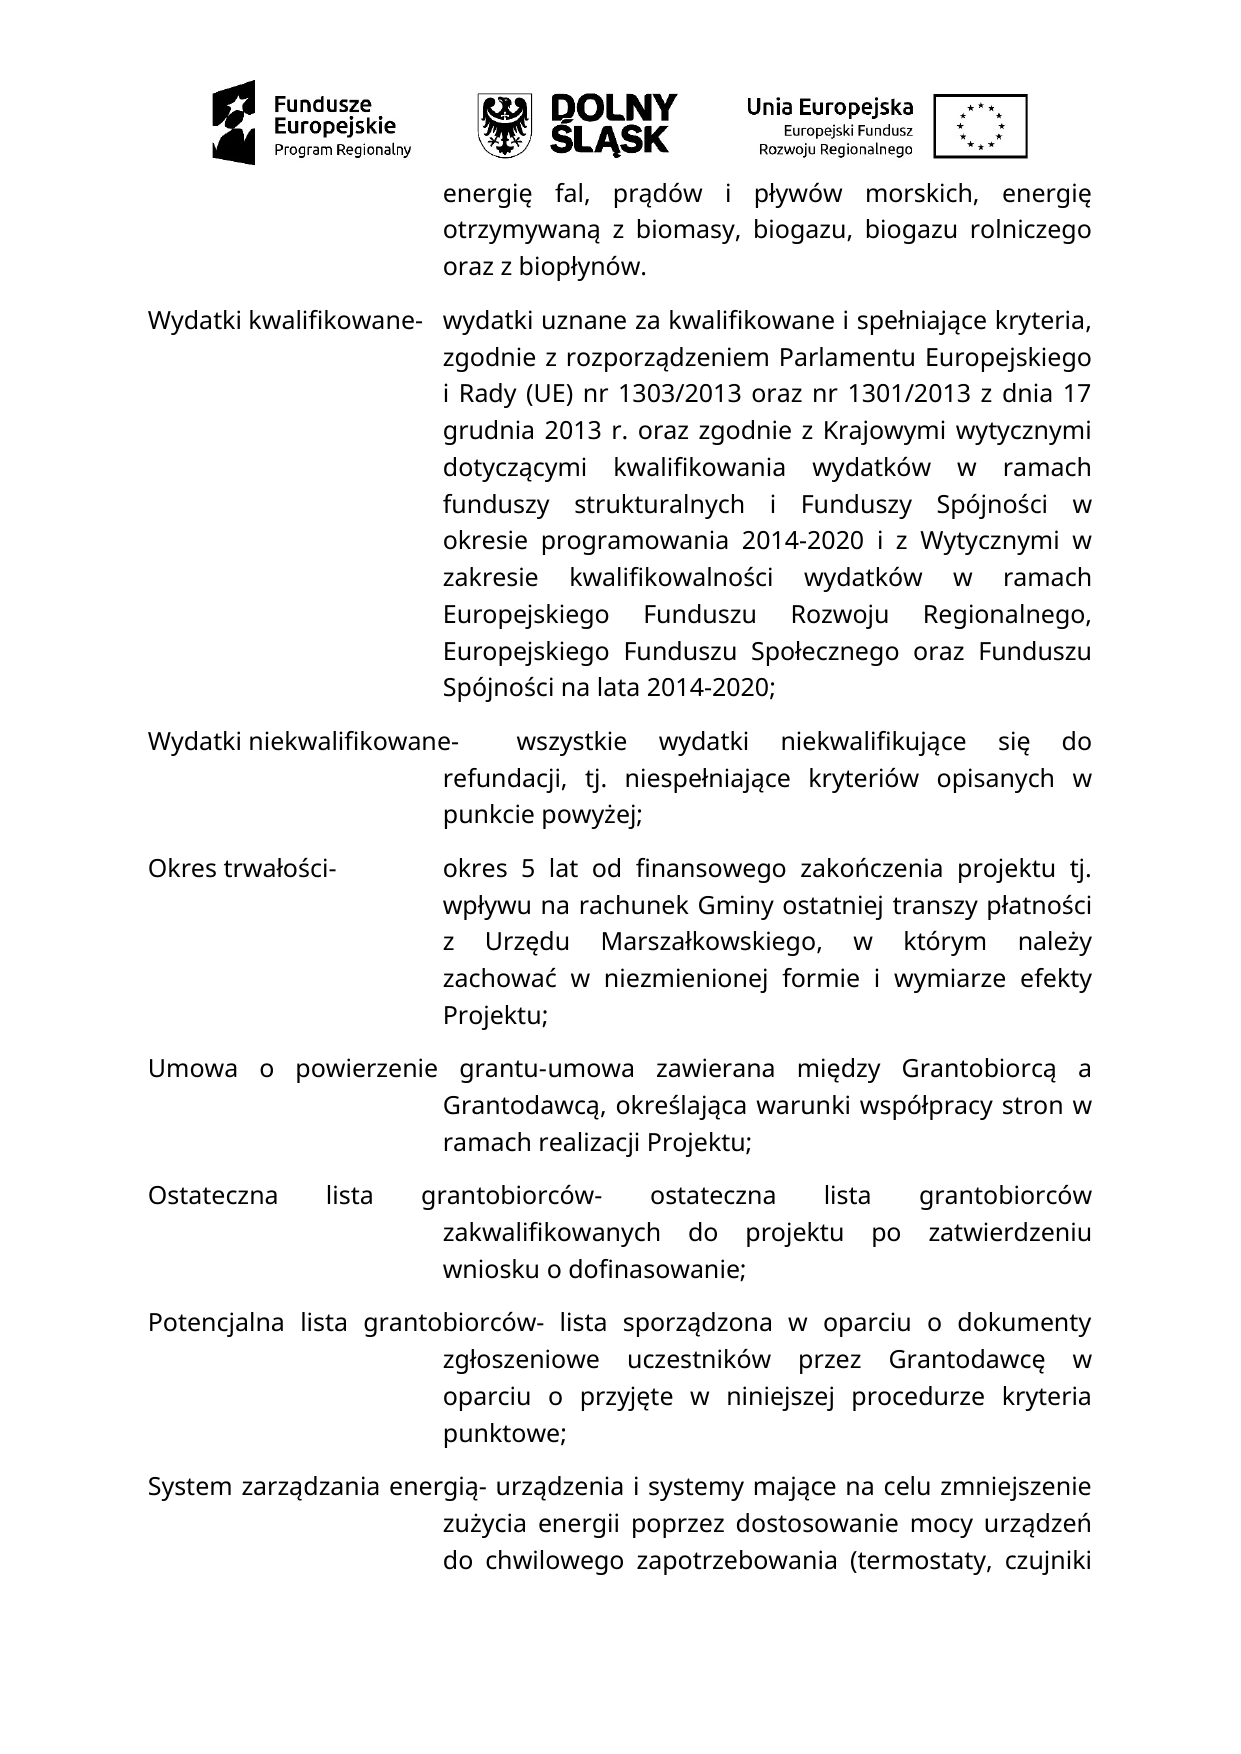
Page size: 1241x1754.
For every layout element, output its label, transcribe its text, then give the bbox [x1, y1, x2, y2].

text Umowa o powierzenie grantu-umowa zawierana między Grantobiorcą a Grantodawcą, określająca warunki współpracy stron w ramach realizacji Projektu; [148, 1051, 1093, 1159]
picture [212, 73, 1028, 176]
text Wydatki niekwalifikowane- wszystkie wydatki niekwalifikujące się do refundacji, tj. niespełniające kryteriów opisanych w punkcie powyżej; [148, 723, 1093, 831]
text Ostateczna lista grantobiorców- ostateczna lista grantobiorców zakwalifikowanych do projektu po zatwierdzeniu wniosku o dofinasowanie; [148, 1178, 1093, 1286]
text Wydatki kwalifikowane- wydatki uznane za kwalifikowane i spełniające kryteria, zgodnie z rozporządzeniem Parlamentu Europejskiego i Rady (UE) nr 1303/2013 oraz nr 1301/2013 z dnia 17 grudnia 2013 r. oraz zgodnie z Krajowymi wytycznymi dotyczącymi kwalifikowania wydatków w ramach funduszy strukturalnych i Funduszy Spójności w okresie programowania 2014-2020 i z Wytycznymi w zakresie kwalifikowalności wydatków w ramach Europejskiego Funduszu Rozwoju Regionalnego, Europejskiego Funduszu Społecznego oraz Funduszu Spójności na lata 2014-2020; [148, 302, 1093, 704]
text Potencjalna lista grantobiorców- lista sporządzona w oparciu o dokumenty zgłoszeniowe uczestników przez Grantodawcę w oparciu o przyjęte w niniejszej procedurze kryteria punktowe; [148, 1305, 1093, 1449]
text Okres trwałości- okres 5 lat od finansowego zakończenia projektu tj. wpływu na rachunek Gminy ostatniej transzy płatności z Urzędu Marszałkowskiego, w którym należy zachować w niezmienionej formie i wymiarze efekty Projektu; [148, 851, 1093, 1032]
